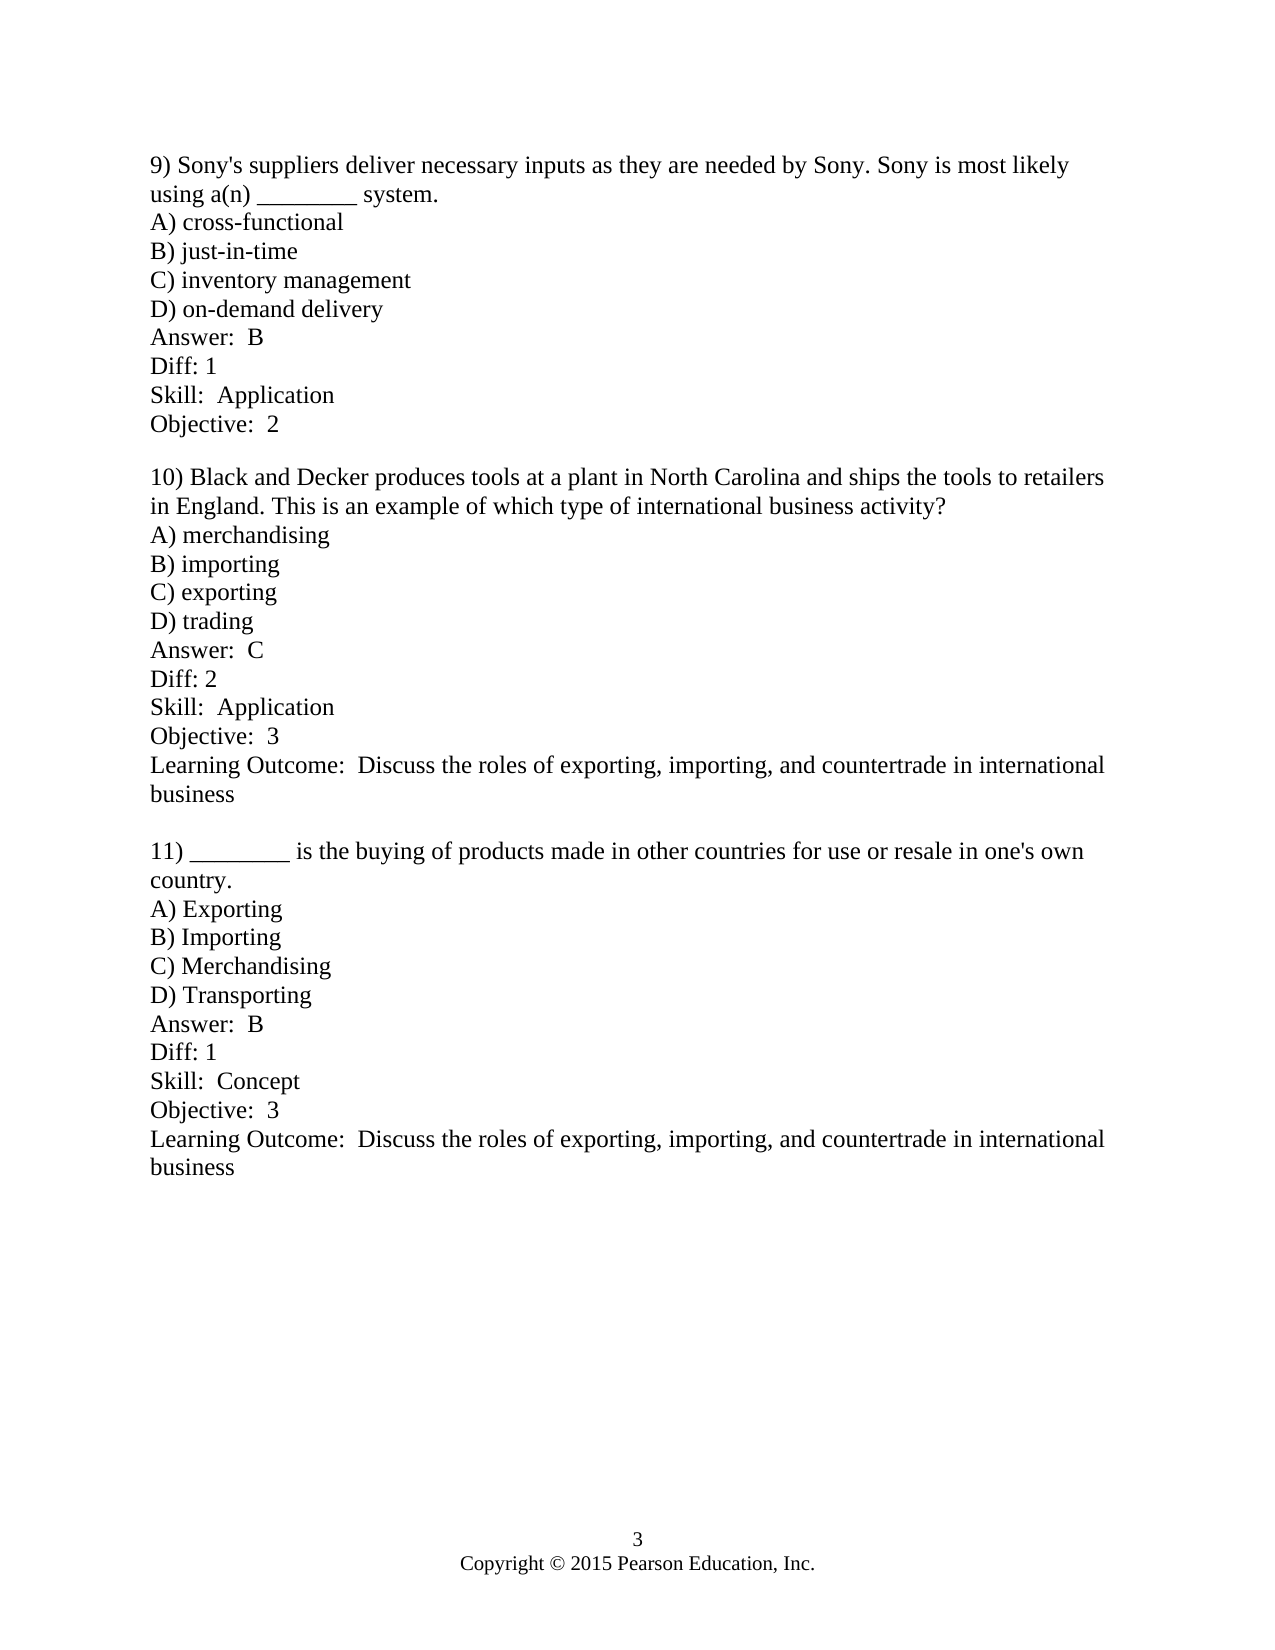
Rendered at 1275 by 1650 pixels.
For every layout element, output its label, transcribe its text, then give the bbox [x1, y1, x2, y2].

text Skill: Application [150, 692, 1125, 721]
text C) inventory management [150, 265, 1125, 294]
text Diff: 1 [150, 1037, 1125, 1066]
text 10) Black and Decker produces tools at a plant in North Carolina and ships the tools to retailers in England. This is an example of which type of international business activity? [150, 462, 1125, 520]
text A) cross-functional [150, 207, 1125, 236]
text 9) Sony's suppliers deliver necessary inputs as they are needed by Sony. Sony is most likely using a(n) ________ system. [150, 150, 1125, 207]
text 11) ________ is the buying of products made in other countries for use or resale in one's own country. [150, 836, 1125, 894]
text B) just-in-time [150, 236, 1125, 265]
text Skill: Application [150, 380, 1125, 409]
text D) trading [150, 606, 1125, 635]
text B) importing [150, 549, 1125, 577]
text Objective: 3 [150, 721, 1125, 750]
text Diff: 2 [150, 664, 1125, 692]
text B) Importing [150, 922, 1125, 951]
text Answer: B [150, 322, 1125, 351]
text A) Exporting [150, 894, 1125, 922]
text A) merchandising [150, 520, 1125, 549]
text Answer: C [150, 635, 1125, 664]
text D) on-demand delivery [150, 294, 1125, 322]
text Objective: 3 [150, 1095, 1125, 1124]
text Skill: Concept [150, 1066, 1125, 1095]
text C) Merchandising [150, 951, 1125, 980]
text C) exporting [150, 577, 1125, 606]
text Answer: B [150, 1009, 1125, 1037]
text D) Transporting [150, 980, 1125, 1009]
text Learning Outcome: Discuss the roles of exporting, importing, and countertrade in international business [150, 750, 1125, 807]
text Diff: 1 [150, 351, 1125, 380]
text Objective: 2 [150, 409, 1125, 437]
text Learning Outcome: Discuss the roles of exporting, importing, and countertrade in international business [150, 1124, 1125, 1181]
